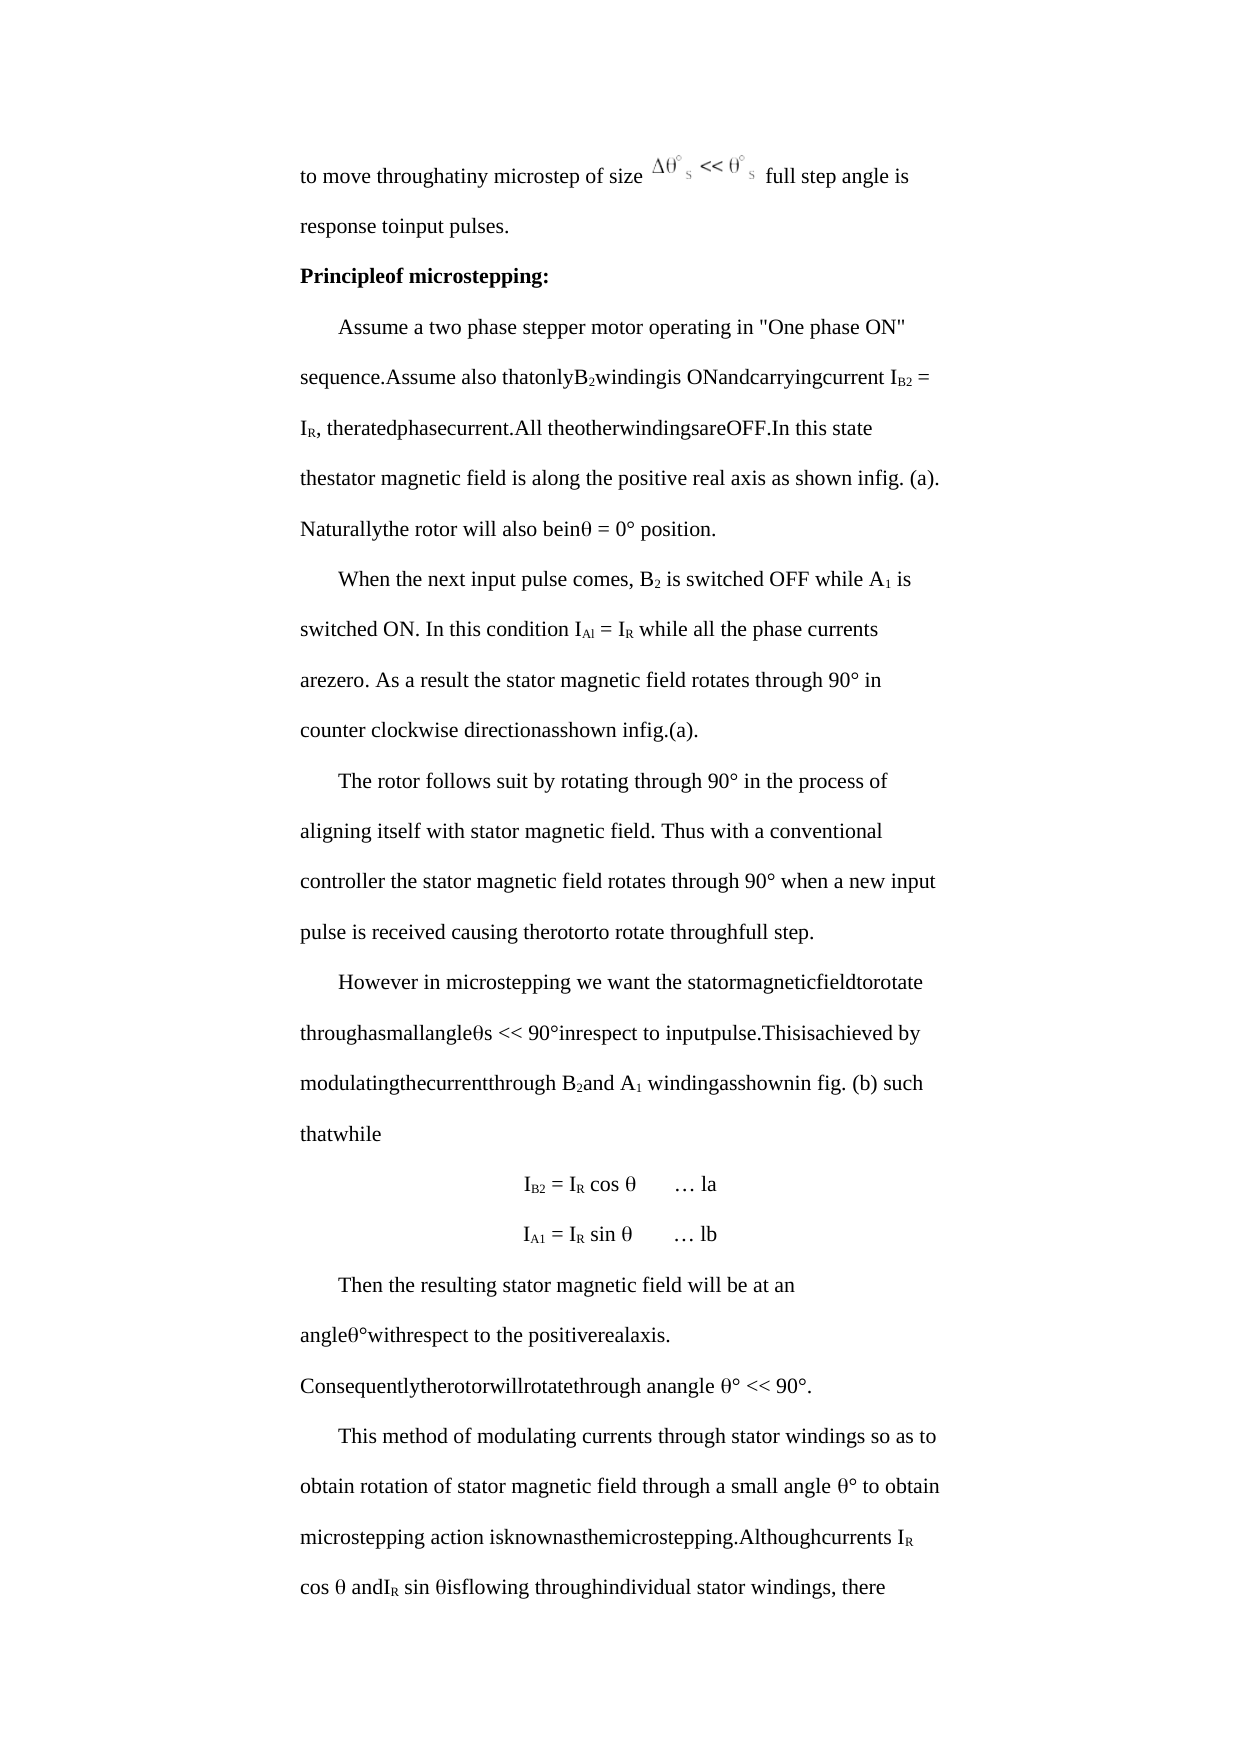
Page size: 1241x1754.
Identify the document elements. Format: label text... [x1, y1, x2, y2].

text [300, 150, 940, 238]
text IB2 = IR cos … la [300, 1171, 940, 1196]
text Principleof microstepping: [300, 263, 940, 289]
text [300, 1423, 940, 1599]
text IA1 = IR sin … lb [300, 1221, 940, 1247]
text Then the resulting stator magnetic field will be at an angle°withrespect to the positiverealaxis. Consequentlytherotorwillrotatethrough anangle ° << 90°. [300, 1272, 940, 1398]
text When the next input pulse comes, B2 is switched OFF while A1 is switched ON. In this condition IAl = IR while all the phase currents arezero. As a result the stator magnetic field rotates through 90° in counter clockwise directionasshown infig.(a). [300, 566, 940, 742]
text However in microstepping we want the statormagneticfieldtorotate throughasmallangles << 90°inrespect to inputpulse.Thisisachieved by modulatingthecurrentthrough B2and A1 windingasshownin fig. (b) such thatwhile [300, 969, 940, 1146]
text The rotor follows suit by rotating through 90° in the process of aligning itself with stator magnetic field. Thus with a conventional controller the stator magnetic field rotates through 90° when a new input pulse is received causing therotorto rotate throughfull step. [300, 768, 940, 944]
text Assume a two phase stepper motor operating in "One phase ON" sequence.Assume also thatonlyB2windingis ONandcarryingcurrent IB2 = IR, theratedphasecurrent.All theotherwindingsareOFF.In this state thestator magnetic field is along the positive real axis as shown infig. (a). Naturallythe rotor will also bein = 0° position. [300, 314, 940, 541]
